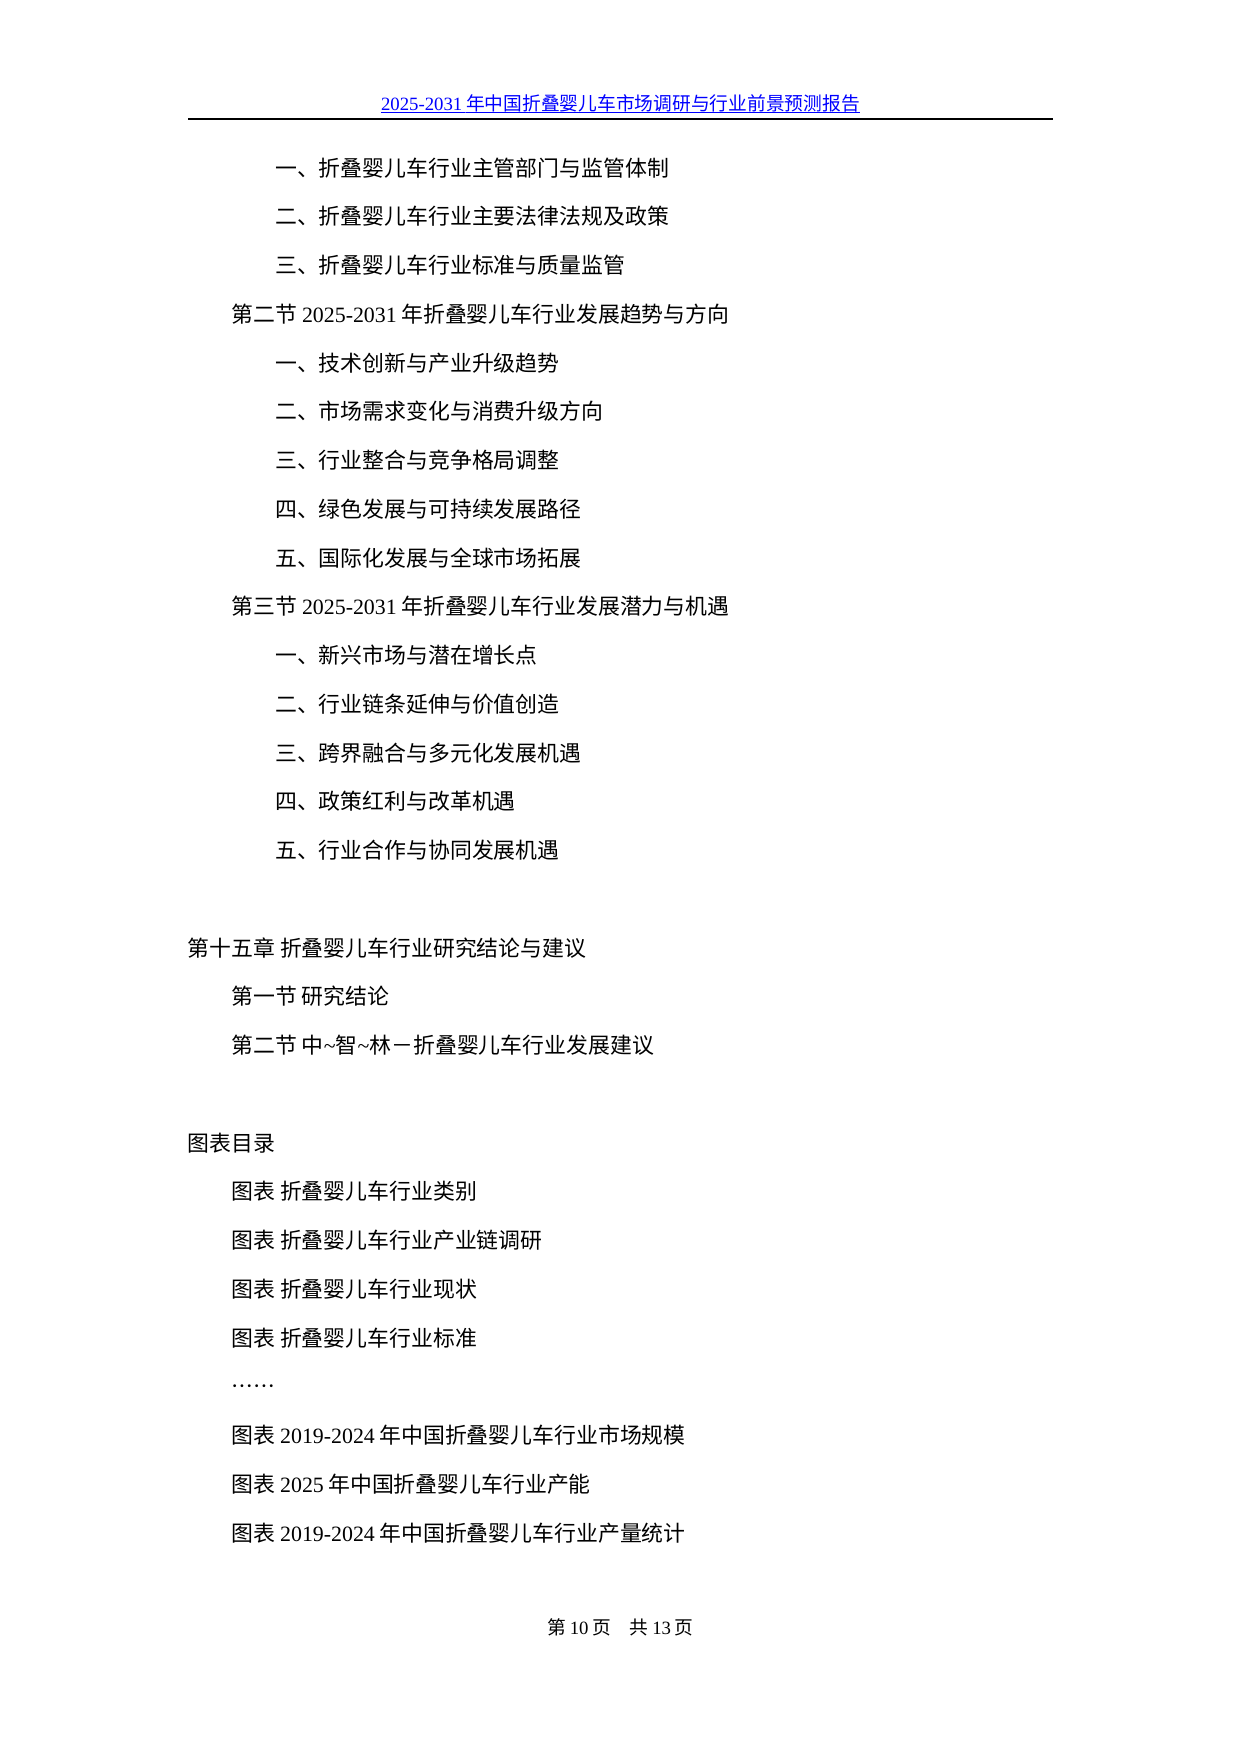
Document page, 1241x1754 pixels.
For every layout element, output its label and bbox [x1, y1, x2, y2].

text [187, 150, 1053, 1548]
